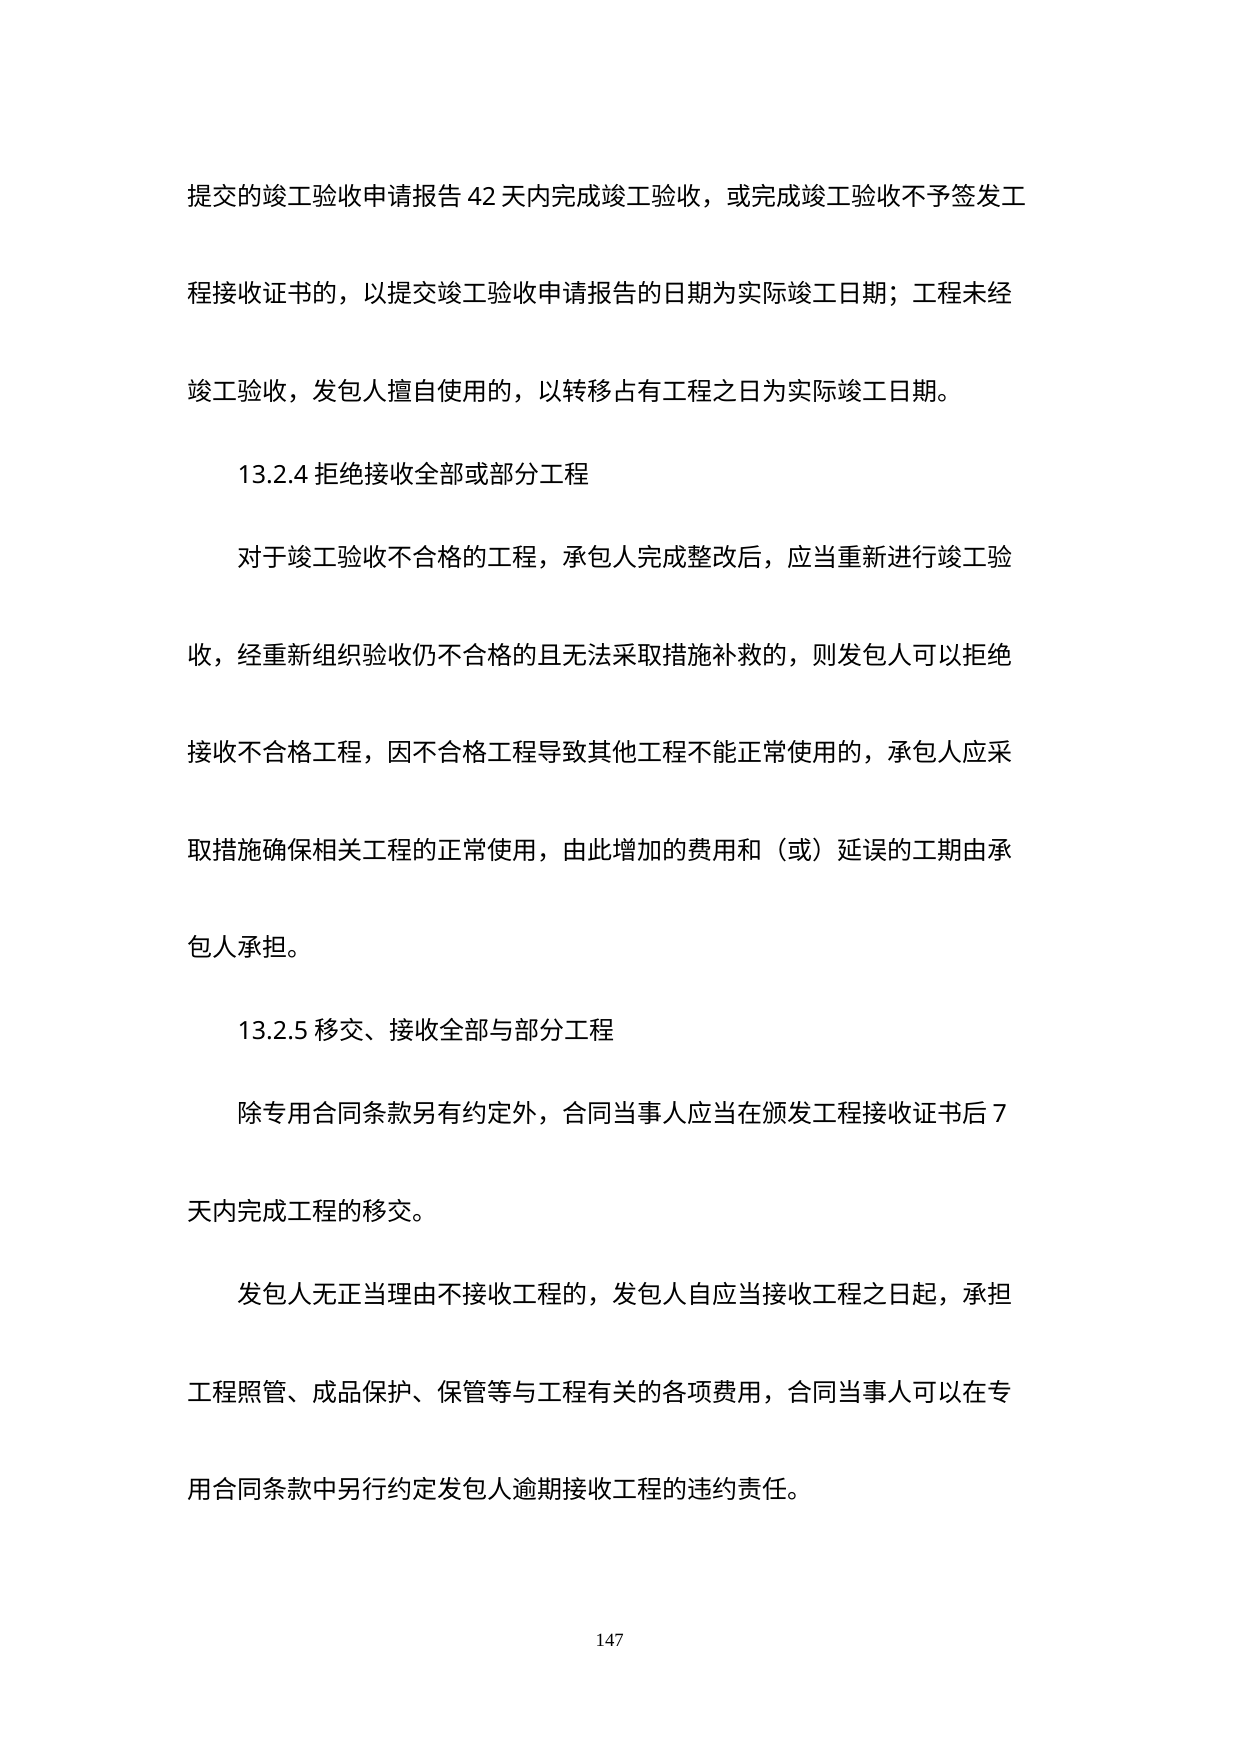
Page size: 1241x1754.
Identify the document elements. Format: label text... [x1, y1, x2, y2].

text 发包人无正当理由不接收工程的，发包人自应当接收工程之日起，承担工程照管、成品保护、保管等与工程有关的各项费用，合同当事人可以在专用合同条款中另行约定发包人逾期接收工程的违约责任。 [187, 1260, 1031, 1520]
text 13.2.5 移交、接收全部与部分工程 [187, 996, 1031, 1061]
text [187, 162, 1031, 422]
text 13.2.4 拒绝接收全部或部分工程 [187, 440, 1031, 505]
text 除专用合同条款另有约定外，合同当事人应当在颁发工程接收证书后7天内完成工程的移交。 [187, 1079, 1031, 1242]
text 对于竣工验收不合格的工程，承包人完成整改后，应当重新进行竣工验收，经重新组织验收仍不合格的且无法采取措施补救的，则发包人可以拒绝接收不合格工程，因不合格工程导致其他工程不能正常使用的，承包人应采取措施确保相关工程的正常使用，由此增加的费用和（或）延误的工期由承包人承担。 [187, 523, 1031, 978]
